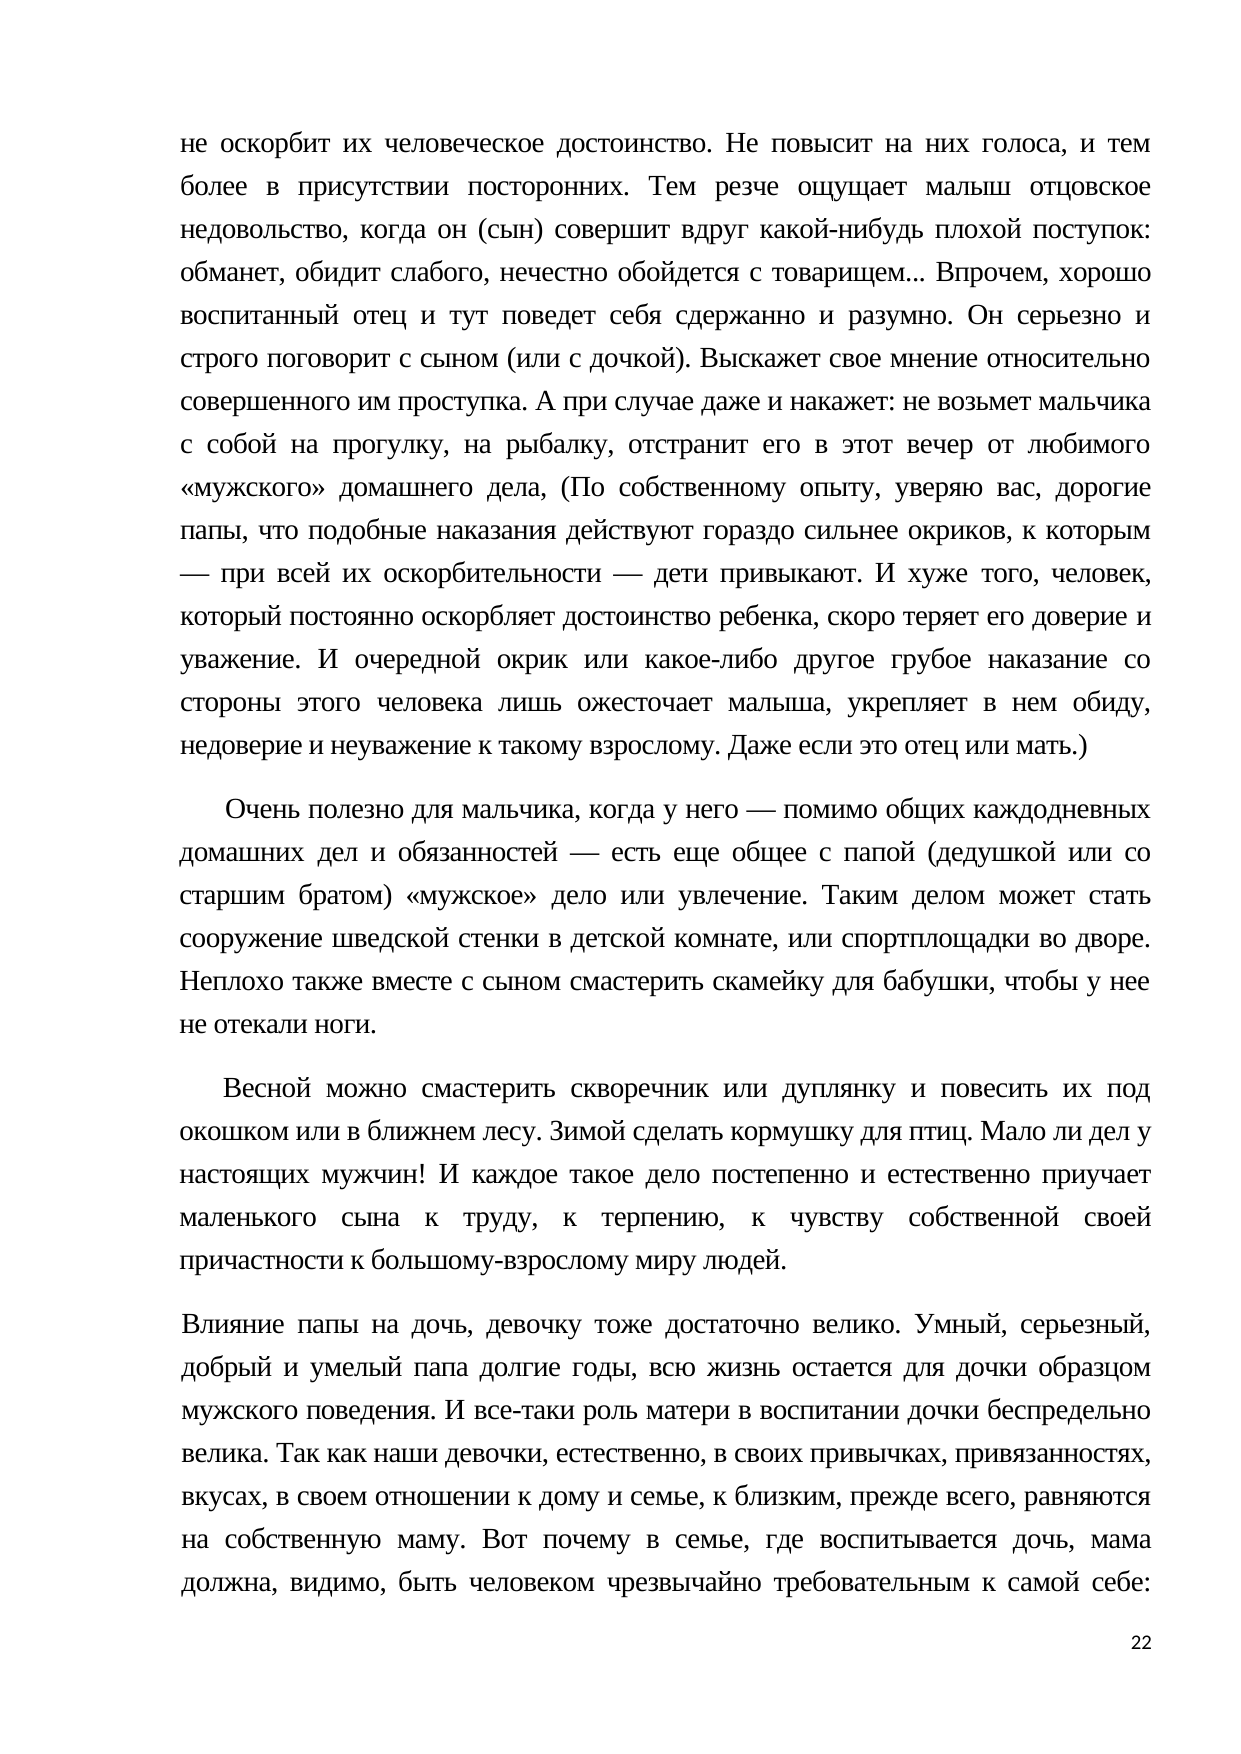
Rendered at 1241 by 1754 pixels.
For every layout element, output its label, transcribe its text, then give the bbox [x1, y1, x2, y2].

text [181, 1299, 1152, 1600]
text Весной можно смастерить скворечник или дуплянку и повесить их под окошком или в ближнем лесу. Зимой сделать кормушку для птиц. Мало ли дел у настоящих мужчин! И каждое такое дело постепенно и естественно приучает маленького сына к труду, к терпению, к чувству собственной своей причастности к большому-взрослому миру людей. [179, 1063, 1152, 1278]
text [180, 118, 1152, 763]
text Очень полезно для мальчика, когда у него — помимо общих каждодневных домашних дел и обязанностей — есть еще общее с папой (дедушкой или со старшим братом) «мужское» дело или увлечение. Таким делом может стать сооружение шведской стенки в детской комнате, или спортплощадки во дворе. Неплохо также вместе с сыном смастерить скамейку для бабушки, чтобы у нее не отекали ноги. [179, 784, 1152, 1042]
